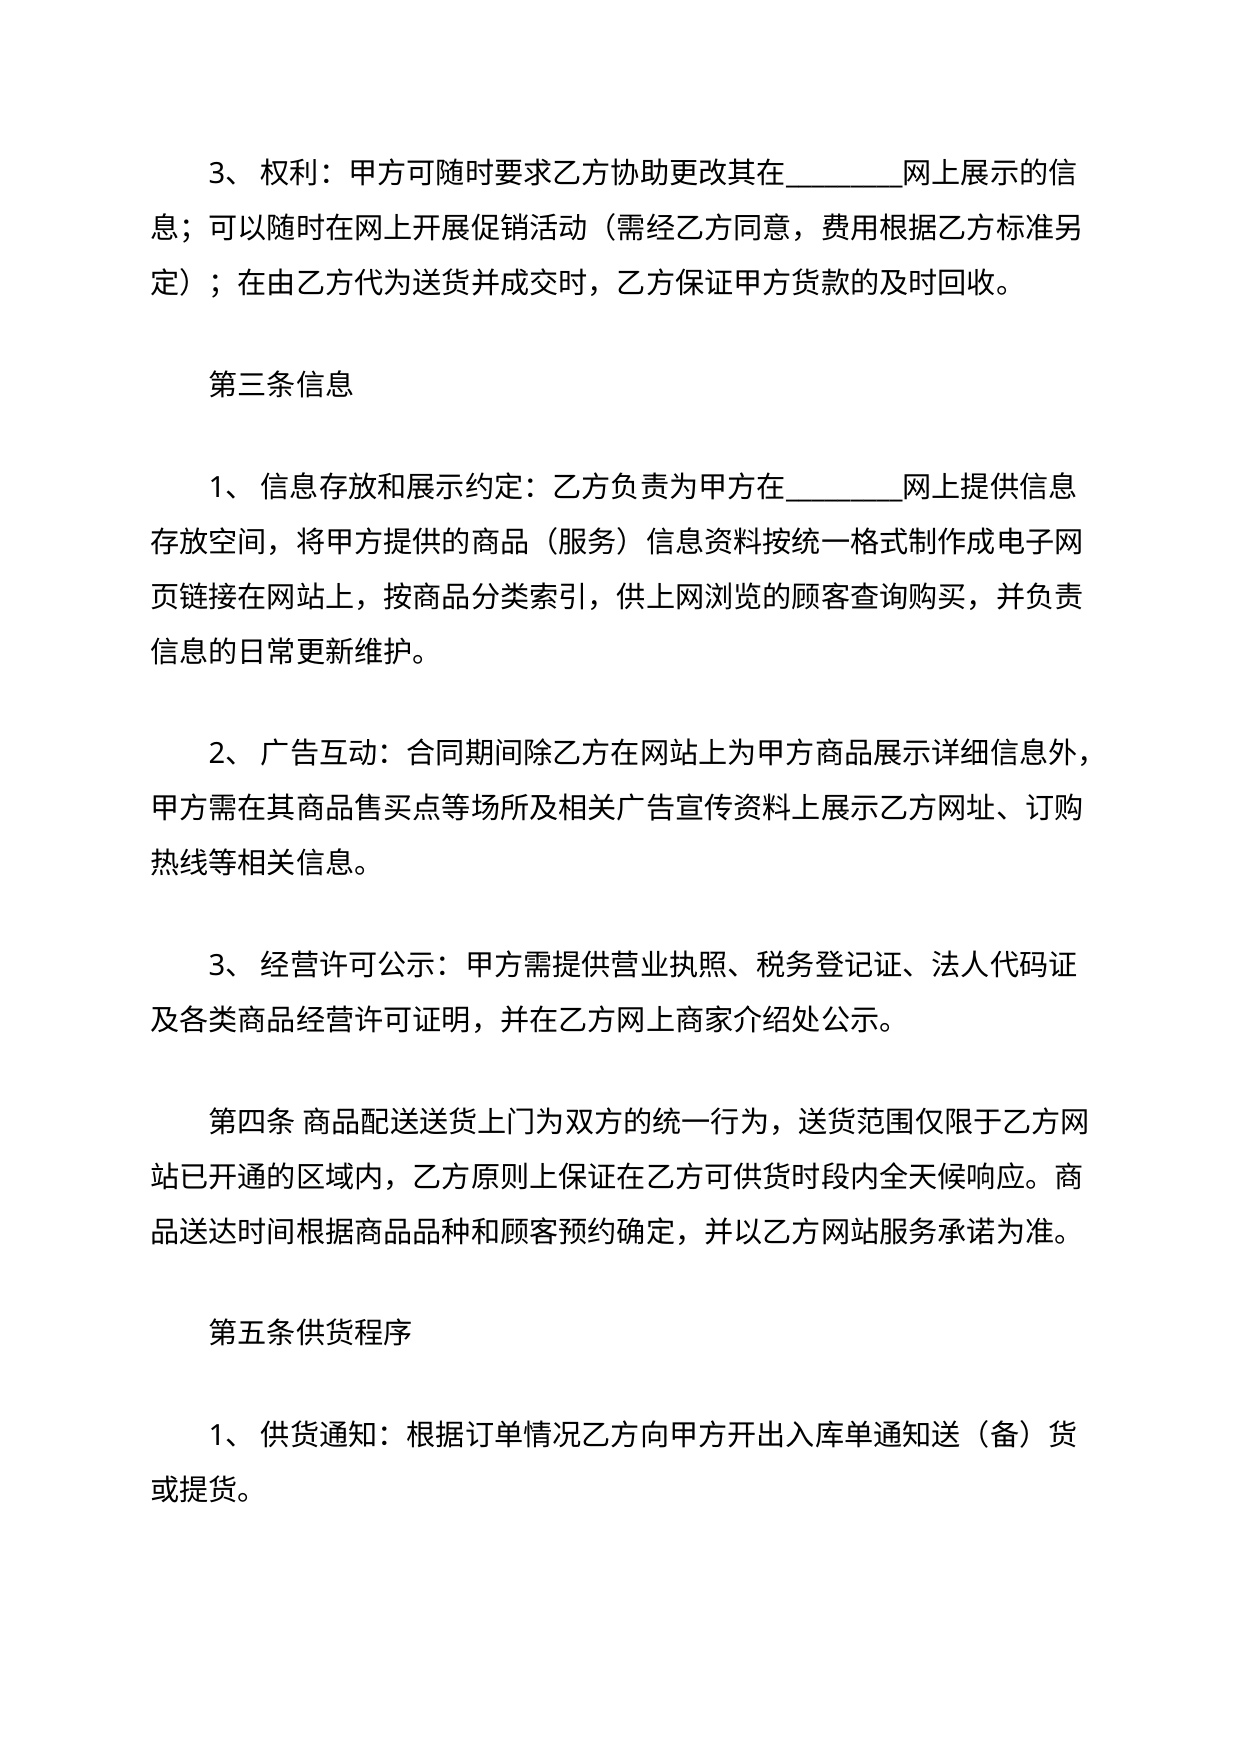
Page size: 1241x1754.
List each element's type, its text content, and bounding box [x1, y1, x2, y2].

text 1、 信息存放和展示约定：乙方负责为甲方在_________网上提供信息存放空间，将甲方提供的商品（服务）信息资料按统一格式制作成电子网页链接在网站上，按商品分类索引，供上网浏览的顾客查询购买，并负责信息的日常更新维护。 [150, 463, 1090, 671]
text 3、 经营许可公示：甲方需提供营业执照、税务登记证、法人代码证及各类商品经营许可证明，并在乙方网上商家介绍处公示。 [150, 942, 1090, 1039]
text 2、 广告互动：合同期间除乙方在网站上为甲方商品展示详细信息外，甲方需在其商品售买点等场所及相关广告宣传资料上展示乙方网址、订购热线等相关信息。 [150, 730, 1090, 882]
text 第五条供货程序 [150, 1310, 1090, 1352]
text 3、 权利：甲方可随时要求乙方协助更改其在_________网上展示的信息；可以随时在网上开展促销活动（需经乙方同意，费用根据乙方标准另定）；在由乙方代为送货并成交时，乙方保证甲方货款的及时回收。 [150, 150, 1090, 302]
text 1、 供货通知：根据订单情况乙方向甲方开出入库单通知送（备）货或提货。 [150, 1412, 1090, 1509]
text 第三条信息 [150, 362, 1090, 404]
text 第四条 商品配送送货上门为双方的统一行为，送货范围仅限于乙方网站已开通的区域内，乙方原则上保证在乙方可供货时段内全天候响应。商品送达时间根据商品品种和顾客预约确定，并以乙方网站服务承诺为准。 [150, 1098, 1090, 1251]
